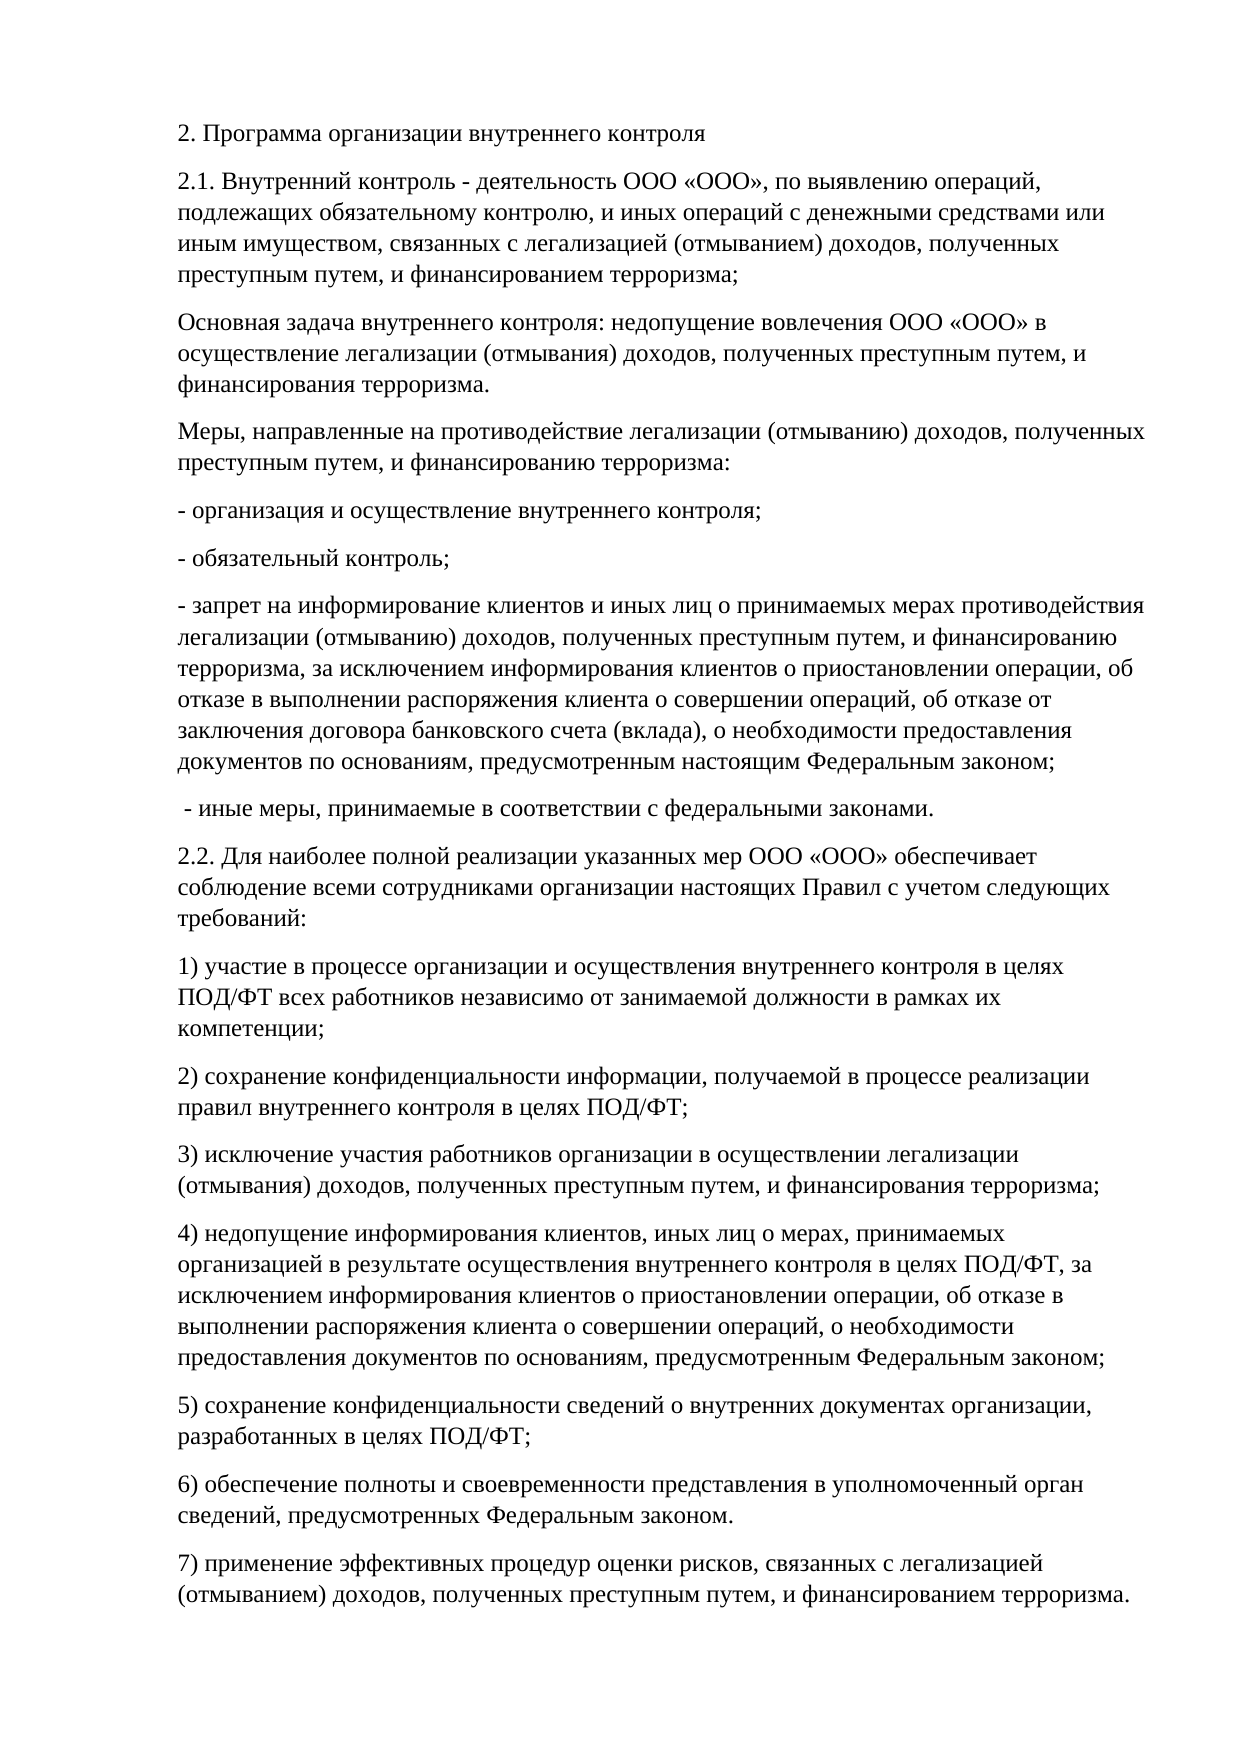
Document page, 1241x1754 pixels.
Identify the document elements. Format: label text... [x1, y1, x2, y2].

text Основная задача внутреннего контроля: недопущение вовлечения ООО «ООО» в осуществление легализации (отмывания) доходов, полученных преступным путем, и финансирования терроризма. [177, 307, 1152, 397]
text - организация и осуществление внутреннего контроля; [177, 495, 1152, 524]
text 6) обеспечение полноты и своевременности представления в уполномоченный орган сведений, предусмотренных Федеральным законом. [177, 1469, 1152, 1529]
text 4) недопущение информирования клиентов, иных лиц о мерах, принимаемых организацией в результате осуществления внутреннего контроля в целях ПОД/ФТ, за исключением информирования клиентов о приостановлении операции, об отказе в выполнении распоряжения клиента о совершении операций, о необходимости предоставления документов по основаниям, предусмотренным Федеральным законом; [177, 1218, 1152, 1371]
text 7) применение эффективных процедур оценки рисков, связанных с легализацией (отмыванием) доходов, полученных преступным путем, и финансированием терроризма. [177, 1548, 1152, 1607]
text 2. Программа организации внутреннего контроля [177, 118, 1152, 147]
text 5) сохранение конфиденциальности сведений о внутренних документах организации, разработанных в целях ПОД/ФТ; [177, 1390, 1152, 1450]
text - обязательный контроль; [177, 543, 1152, 572]
text 3) исключение участия работников организации в осуществлении легализации (отмывания) доходов, полученных преступным путем, и финансирования терроризма; [177, 1139, 1152, 1199]
text 2.1. Внутренний контроль - деятельность ООО «ООО», по выявлению операций, подлежащих обязательному контролю, и иных операций с денежными средствами или иным имуществом, связанных с легализацией (отмыванием) доходов, полученных преступным путем, и финансированием терроризма; [177, 166, 1152, 288]
text 1) участие в процессе организации и осуществления внутреннего контроля в целях ПОД/ФТ всех работников независимо от занимаемой должности в рамках их компетенции; [177, 951, 1152, 1042]
text - запрет на информирование клиентов и иных лиц о принимаемых мерах противодействия легализации (отмыванию) доходов, полученных преступным путем, и финансированию терроризма, за исключением информирования клиентов о приостановлении операции, об отказе в выполнении распоряжения клиента о совершении операций, об отказе от заключения договора банковского счета (вклада), о необходимости предоставления документов по основаниям, предусмотренным настоящим Федеральным законом; [177, 591, 1152, 774]
text - иные меры, принимаемые в соответствии с федеральными законами. [177, 793, 1152, 822]
text 2) сохранение конфиденциальности информации, получаемой в процессе реализации правил внутреннего контроля в целях ПОД/ФТ; [177, 1061, 1152, 1121]
text Меры, направленные на противодействие легализации (отмыванию) доходов, полученных преступным путем, и финансированию терроризма: [177, 416, 1152, 476]
text 2.2. Для наиболее полной реализации указанных мер ООО «ООО» обеспечивает соблюдение всеми сотрудниками организации настоящих Правил с учетом следующих требований: [177, 841, 1152, 932]
